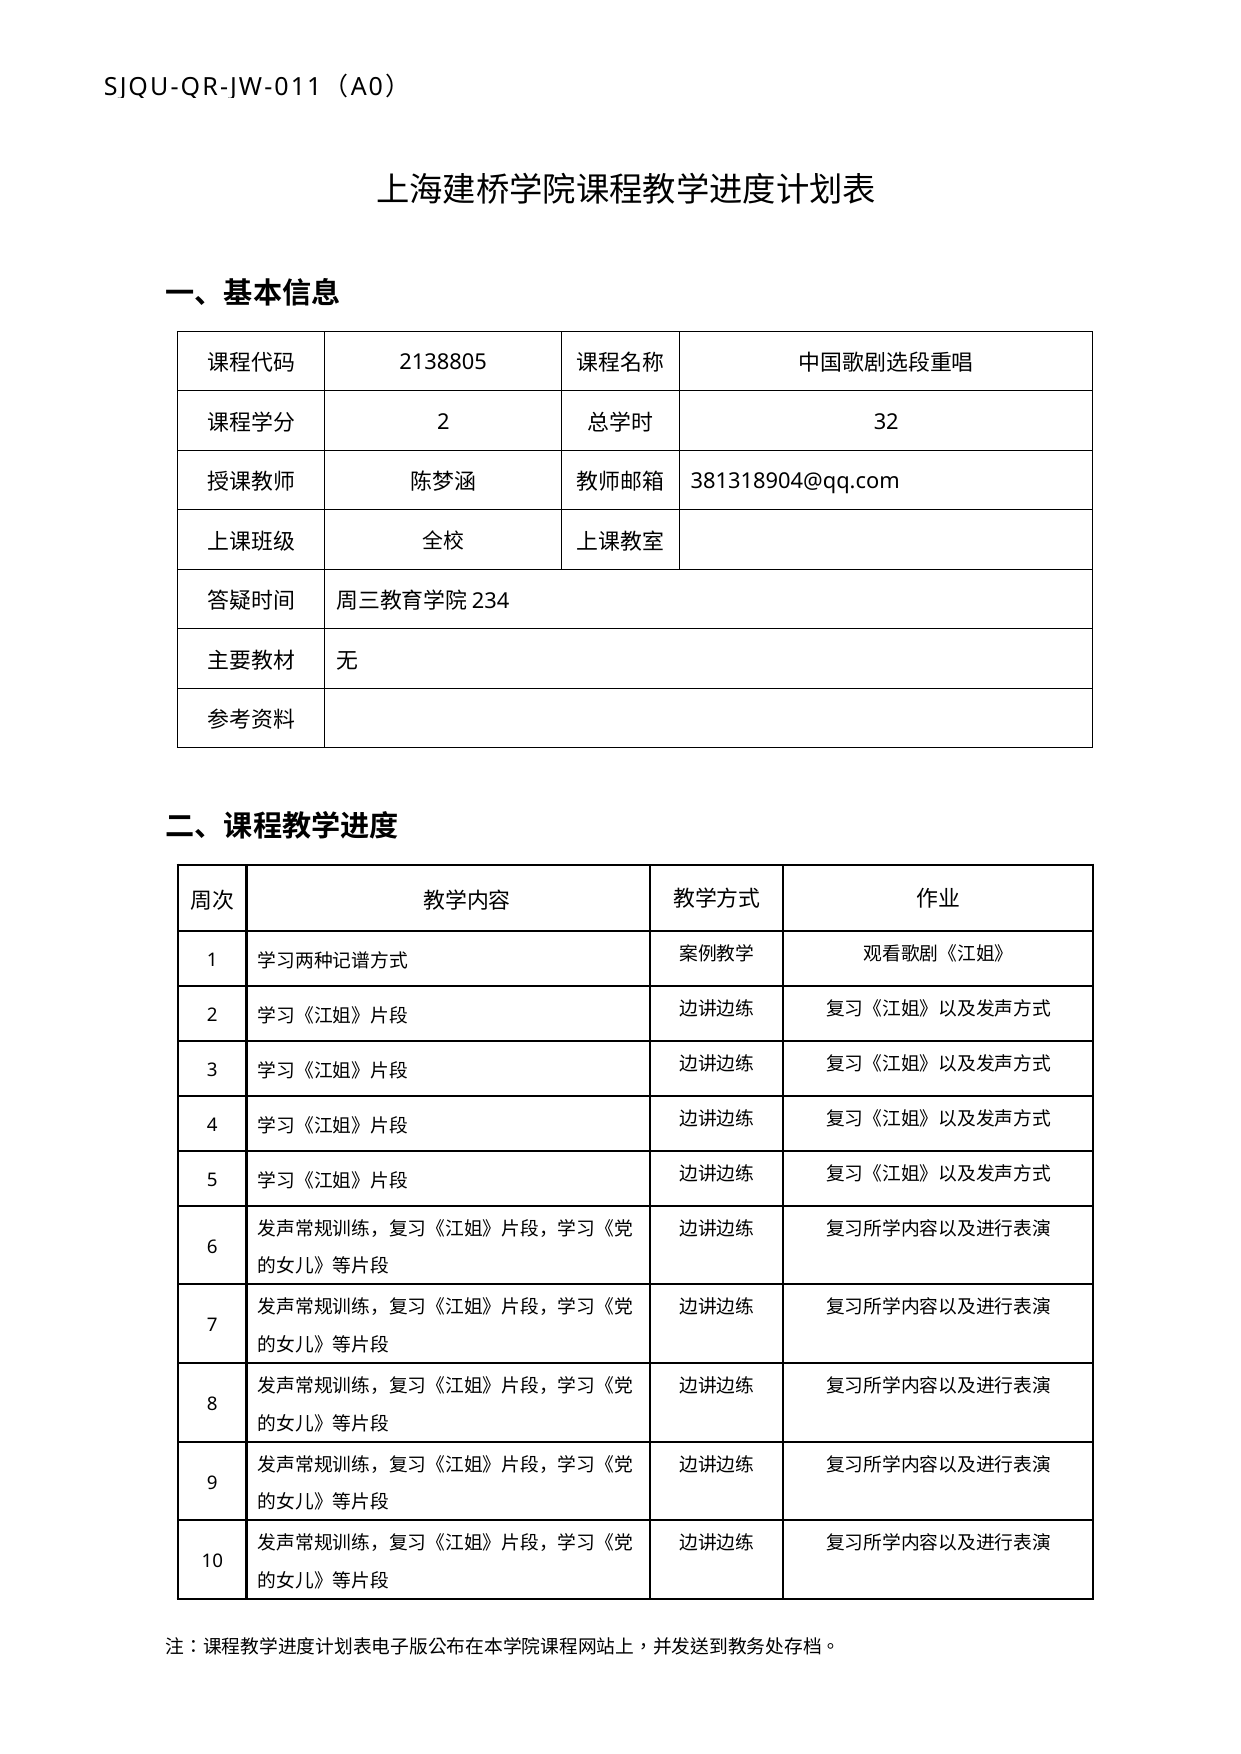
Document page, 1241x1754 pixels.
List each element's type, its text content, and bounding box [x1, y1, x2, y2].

table_cell 学习《江姐》片段 [248, 1042, 649, 1095]
table_cell 发声常规训练，复习《江姐》片段，学习《党的女儿》等片段 [248, 1285, 649, 1362]
table_cell 边讲边练 [651, 1364, 782, 1441]
table_cell 边讲边练 [651, 987, 782, 1040]
table_cell 8 [179, 1364, 245, 1441]
table_header 教学方式 [651, 866, 782, 930]
table_cell 复习所学内容以及进行表演 [784, 1364, 1092, 1441]
table_cell 复习《江姐》以及发声方式 [784, 987, 1092, 1040]
table_cell 32 [680, 391, 1092, 450]
table_cell 2 [325, 391, 561, 450]
text 二、课程教学进度 [165, 802, 1087, 845]
text 上海建桥学院课程教学进度计划表 [165, 163, 1087, 211]
table_cell 教师邮箱 [562, 451, 679, 509]
table_cell 2 [179, 987, 245, 1040]
table_cell 5 [179, 1152, 245, 1205]
table_cell 复习《江姐》以及发声方式 [784, 1042, 1092, 1095]
text 一、基本信息 [165, 270, 1087, 312]
table_header 教学内容 [248, 866, 649, 930]
table_cell 学习《江姐》片段 [248, 987, 649, 1040]
table_header 中国歌剧选段重唱 [680, 332, 1092, 390]
table_cell 无 [325, 629, 1092, 688]
table_cell 边讲边练 [651, 1521, 782, 1598]
table_cell 复习所学内容以及进行表演 [784, 1443, 1092, 1519]
table_cell 复习所学内容以及进行表演 [784, 1207, 1092, 1283]
table_cell 复习所学内容以及进行表演 [784, 1285, 1092, 1362]
table_cell 381318904@qq.com [680, 451, 1092, 509]
table_cell 上课教室 [562, 510, 679, 569]
table_header 作业 [784, 866, 1092, 930]
table_cell 发声常规训练，复习《江姐》片段，学习《党的女儿》等片段 [248, 1521, 649, 1598]
table_cell 复习《江姐》以及发声方式 [784, 1097, 1092, 1150]
table_cell 课程学分 [178, 391, 324, 450]
table_cell [680, 510, 1092, 569]
table_cell 全校 [325, 510, 561, 569]
table_cell 周三教育学院234 [325, 570, 1092, 628]
table_cell 主要教材 [178, 629, 324, 688]
table_cell 发声常规训练，复习《江姐》片段，学习《党的女儿》等片段 [248, 1364, 649, 1441]
table_cell 边讲边练 [651, 1152, 782, 1205]
table_cell 发声常规训练，复习《江姐》片段，学习《党的女儿》等片段 [248, 1443, 649, 1519]
table_cell 边讲边练 [651, 1097, 782, 1150]
table_header 课程代码 [178, 332, 324, 390]
table_cell 参考资料 [178, 689, 324, 747]
table_cell 3 [179, 1042, 245, 1095]
table_cell 学习《江姐》片段 [248, 1152, 649, 1205]
table_cell 观看歌剧《江姐》 [784, 932, 1092, 985]
table_cell 授课教师 [178, 451, 324, 509]
table_cell 边讲边练 [651, 1285, 782, 1362]
table_cell 9 [179, 1443, 245, 1519]
table_cell 复习《江姐》以及发声方式 [784, 1152, 1092, 1205]
table_cell 4 [179, 1097, 245, 1150]
table_cell 总学时 [562, 391, 679, 450]
table_header 课程名称 [562, 332, 679, 390]
table_cell 答疑时间 [178, 570, 324, 628]
table_cell 边讲边练 [651, 1443, 782, 1519]
table_cell 10 [179, 1521, 245, 1598]
table_cell 边讲边练 [651, 1042, 782, 1095]
table_cell 6 [179, 1207, 245, 1283]
table_header 2138805 [325, 332, 561, 390]
table_cell 学习两种记谱方式 [248, 932, 649, 985]
table_cell 边讲边练 [651, 1207, 782, 1283]
table_cell 案例教学 [651, 932, 782, 985]
table_cell 上课班级 [178, 510, 324, 569]
table_cell 复习所学内容以及进行表演 [784, 1521, 1092, 1598]
table_cell 发声常规训练，复习《江姐》片段，学习《党的女儿》等片段 [248, 1207, 649, 1283]
table_cell 7 [179, 1285, 245, 1362]
table_cell 1 [179, 932, 245, 985]
table_cell [325, 689, 1092, 747]
table_header 周次 [179, 866, 245, 930]
table_cell 学习《江姐》片段 [248, 1097, 649, 1150]
table_cell 陈梦涵 [325, 451, 561, 509]
